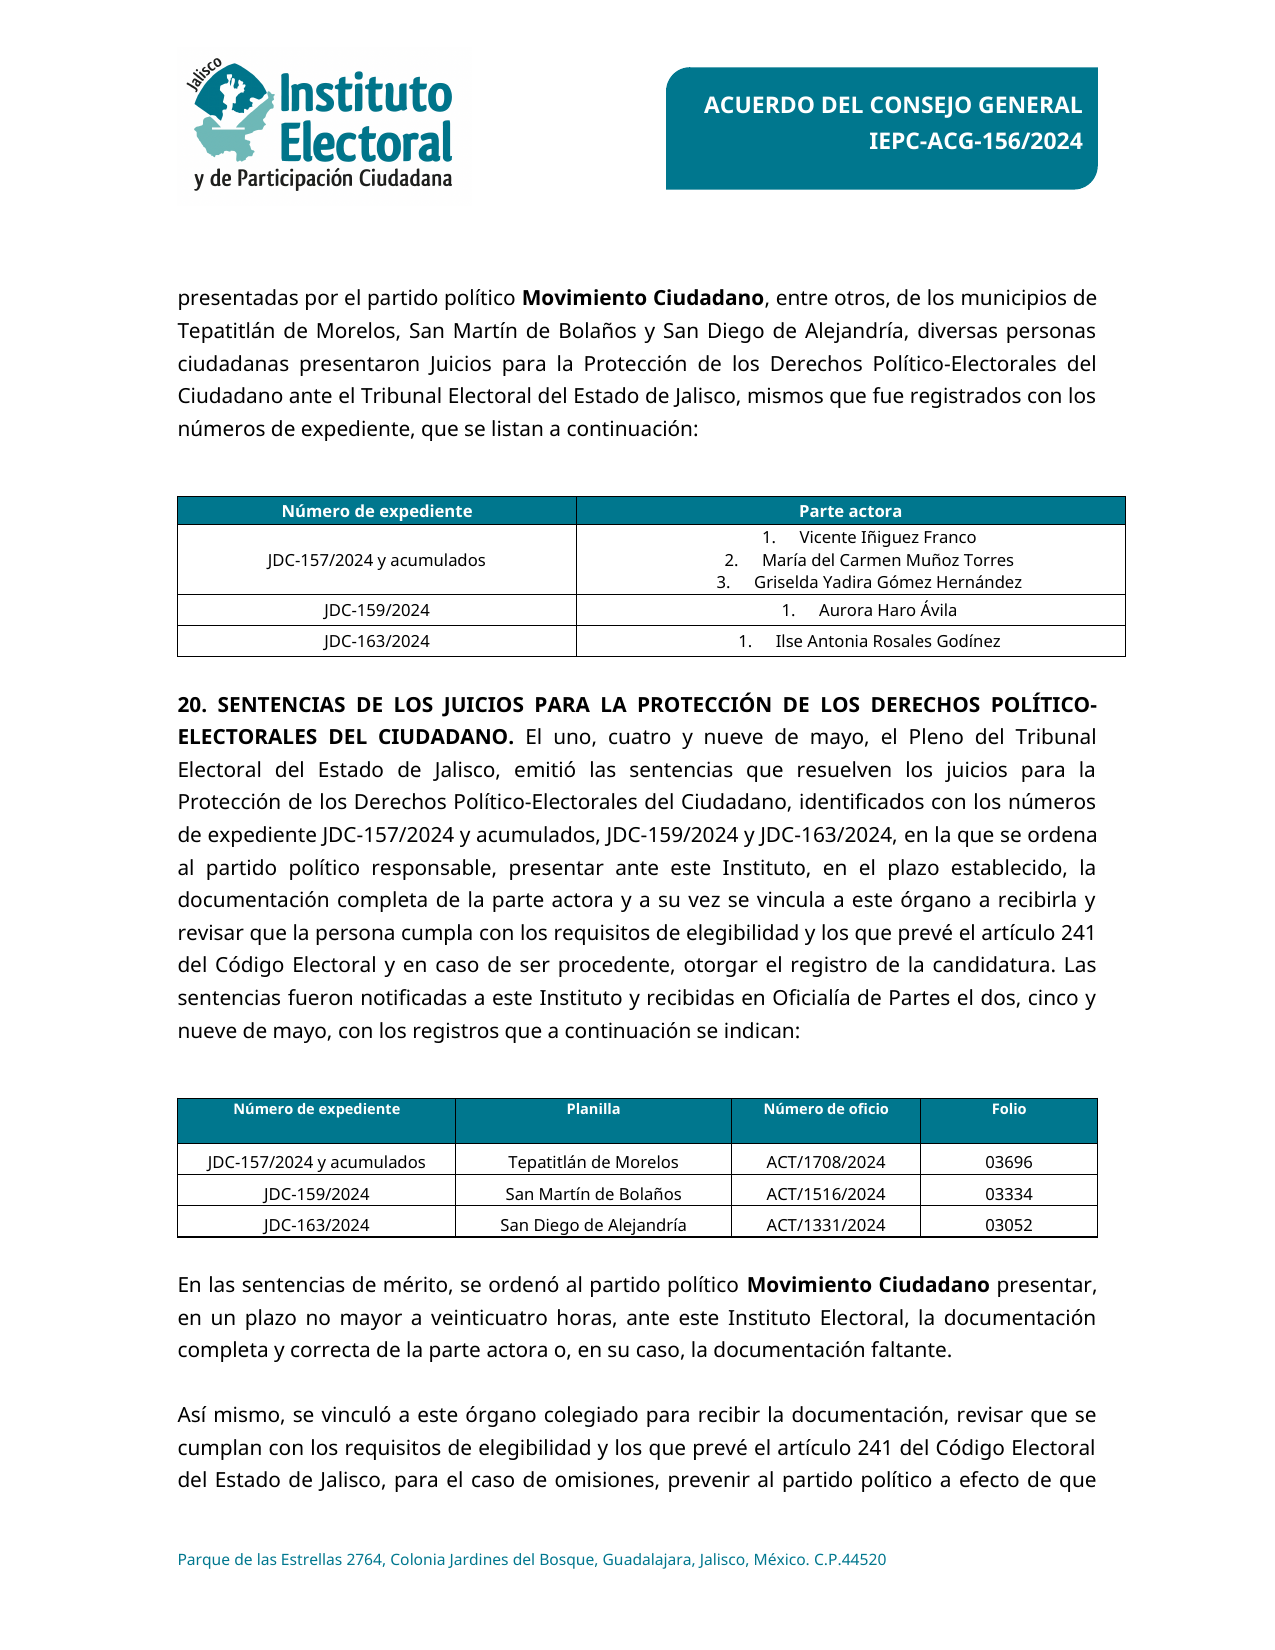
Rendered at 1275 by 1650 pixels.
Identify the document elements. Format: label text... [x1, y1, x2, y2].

table_cell JDC-159/2024 [178, 1175, 455, 1205]
table_cell ACT/1708/2024 [732, 1144, 920, 1174]
table_cell JDC-157/2024 y acumulados [178, 1144, 455, 1174]
table_cell Vicente Iñiguez Franco María del Carmen Muñoz Torres Griselda Yadira Gómez Hernández [577, 525, 1125, 593]
text En las sentencias de mérito, se ordenó al partido político Movimiento Ciudadano presentar, en un plazo no mayor a veinticuatro horas, ante este Instituto Electoral, la documentación completa y correcta de la parte actora o, en su caso, la documentación faltante. [177, 1270, 1098, 1364]
table_header Número de expediente [178, 497, 576, 524]
table_header Número de expediente [178, 1099, 455, 1143]
table_header Número de oficio [732, 1099, 920, 1143]
picture [177, 47, 473, 206]
table_header Parte actora [577, 497, 1125, 524]
table_header Folio [921, 1099, 1097, 1143]
table_cell JDC-159/2024 [178, 595, 576, 625]
table_cell 03052 [921, 1206, 1097, 1236]
text 20. SENTENCIAS DE LOS JUICIOS PARA LA PROTECCIÓN DE LOS DERECHOS POLÍTICO-ELECTORALES DEL CIUDADANO. El uno, cuatro y nueve de mayo, el Pleno del Tribunal Electoral del Estado de Jalisco, emitió las sentencias que resuelven los juicios para la Protección de los Derechos Político-Electorales del Ciudadano, identificados con los números de expediente JDC-157/2024 y acumulados, JDC-159/2024 y JDC-163/2024, en la que se ordena al partido político responsable, presentar ante este Instituto, en el plazo establecido, la documentación completa de la parte actora y a su vez se vincula a este órgano a recibirla y revisar que la persona cumpla con los requisitos de elegibilidad y los que prevé el artículo 241 del Código Electoral y en caso de ser procedente, otorgar el registro de la candidatura. Las sentencias fueron notificadas a este Instituto y recibidas en Oficialía de Partes el dos, cinco y nueve de mayo, con los registros que a continuación se indican: [177, 690, 1098, 1044]
table_cell JDC-163/2024 [178, 626, 576, 656]
table_cell Tepatitlán de Morelos [456, 1144, 731, 1174]
table_cell San Diego de Alejandría [456, 1206, 731, 1236]
table_cell Ilse Antonia Rosales Godínez [577, 626, 1125, 656]
table_cell Aurora Haro Ávila [577, 595, 1125, 625]
table_cell JDC-163/2024 [178, 1206, 455, 1236]
table_cell ACT/1331/2024 [732, 1206, 920, 1236]
table_cell 03334 [921, 1175, 1097, 1205]
table_cell 03696 [921, 1144, 1097, 1174]
table_header Planilla [456, 1099, 731, 1143]
table_cell San Martín de Bolaños [456, 1175, 731, 1205]
table_cell ACT/1516/2024 [732, 1175, 920, 1205]
table_cell JDC-157/2024 y acumulados [178, 525, 576, 593]
